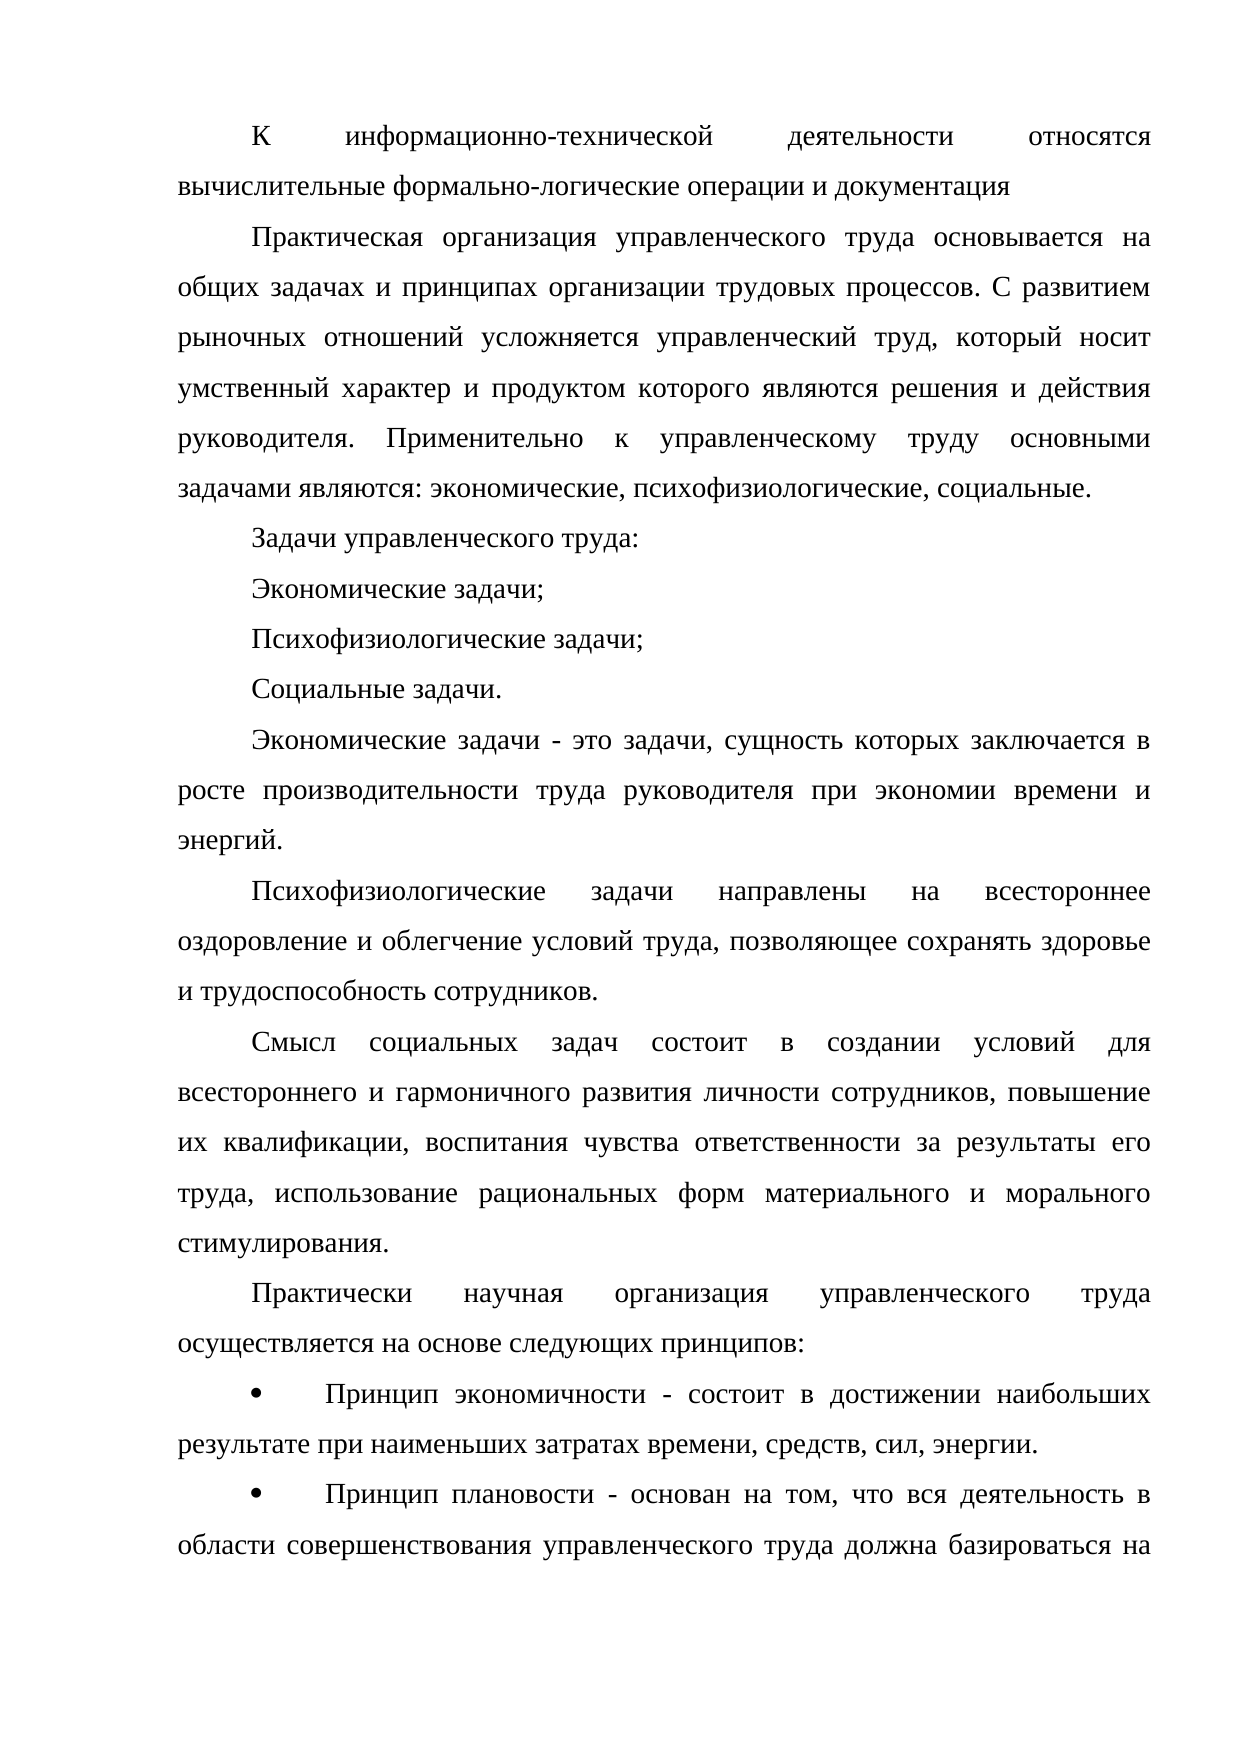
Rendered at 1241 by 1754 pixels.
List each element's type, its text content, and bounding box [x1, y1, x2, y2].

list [177, 1477, 1152, 1561]
text Экономические задачи - это задачи, сущность которых заключается в росте производительности труда руководителя при экономии времени и энергий. [177, 722, 1152, 856]
text Практически научная организация управленческого труда осуществляется на основе следующих принципов: [177, 1275, 1152, 1359]
text Смысл социальных задач состоит в создании условий для всестороннего и гармоничного развития личности сотрудников, повышение их квалификации, воспитания чувства ответственности за результаты его труда, использование рациональных форм материального и морального стимулирования. [177, 1024, 1152, 1258]
text Психофизиологические задачи направлены на всестороннее оздоровление и облегчение условий труда, позволяющее сохранять здоровье и трудоспособность сотрудников. [177, 873, 1152, 1007]
list Принцип экономичности - состоит в достижении наибольших результате при наименьших затратах времени, средств, сил, энергии. [177, 1376, 1152, 1460]
text Экономические задачи; [177, 571, 1152, 604]
text Социальные задачи. [177, 672, 1152, 705]
text Практическая организация управленческого труда основывается на общих задачах и принципах организации трудовых процессов. С развитием рыночных отношений усложняется управленческий труд, который носит умственный характер и продуктом которого являются решения и действия руководителя. Применительно к управленческому труду основными задачами являются: экономические, психофизиологические, социальные. [177, 219, 1152, 504]
text К информационно-технической деятельности относятся вычислительные формально-логические операции и документация [177, 118, 1152, 202]
text Психофизиологические задачи; [177, 621, 1152, 655]
text Задачи управленческого труда: [177, 521, 1152, 554]
